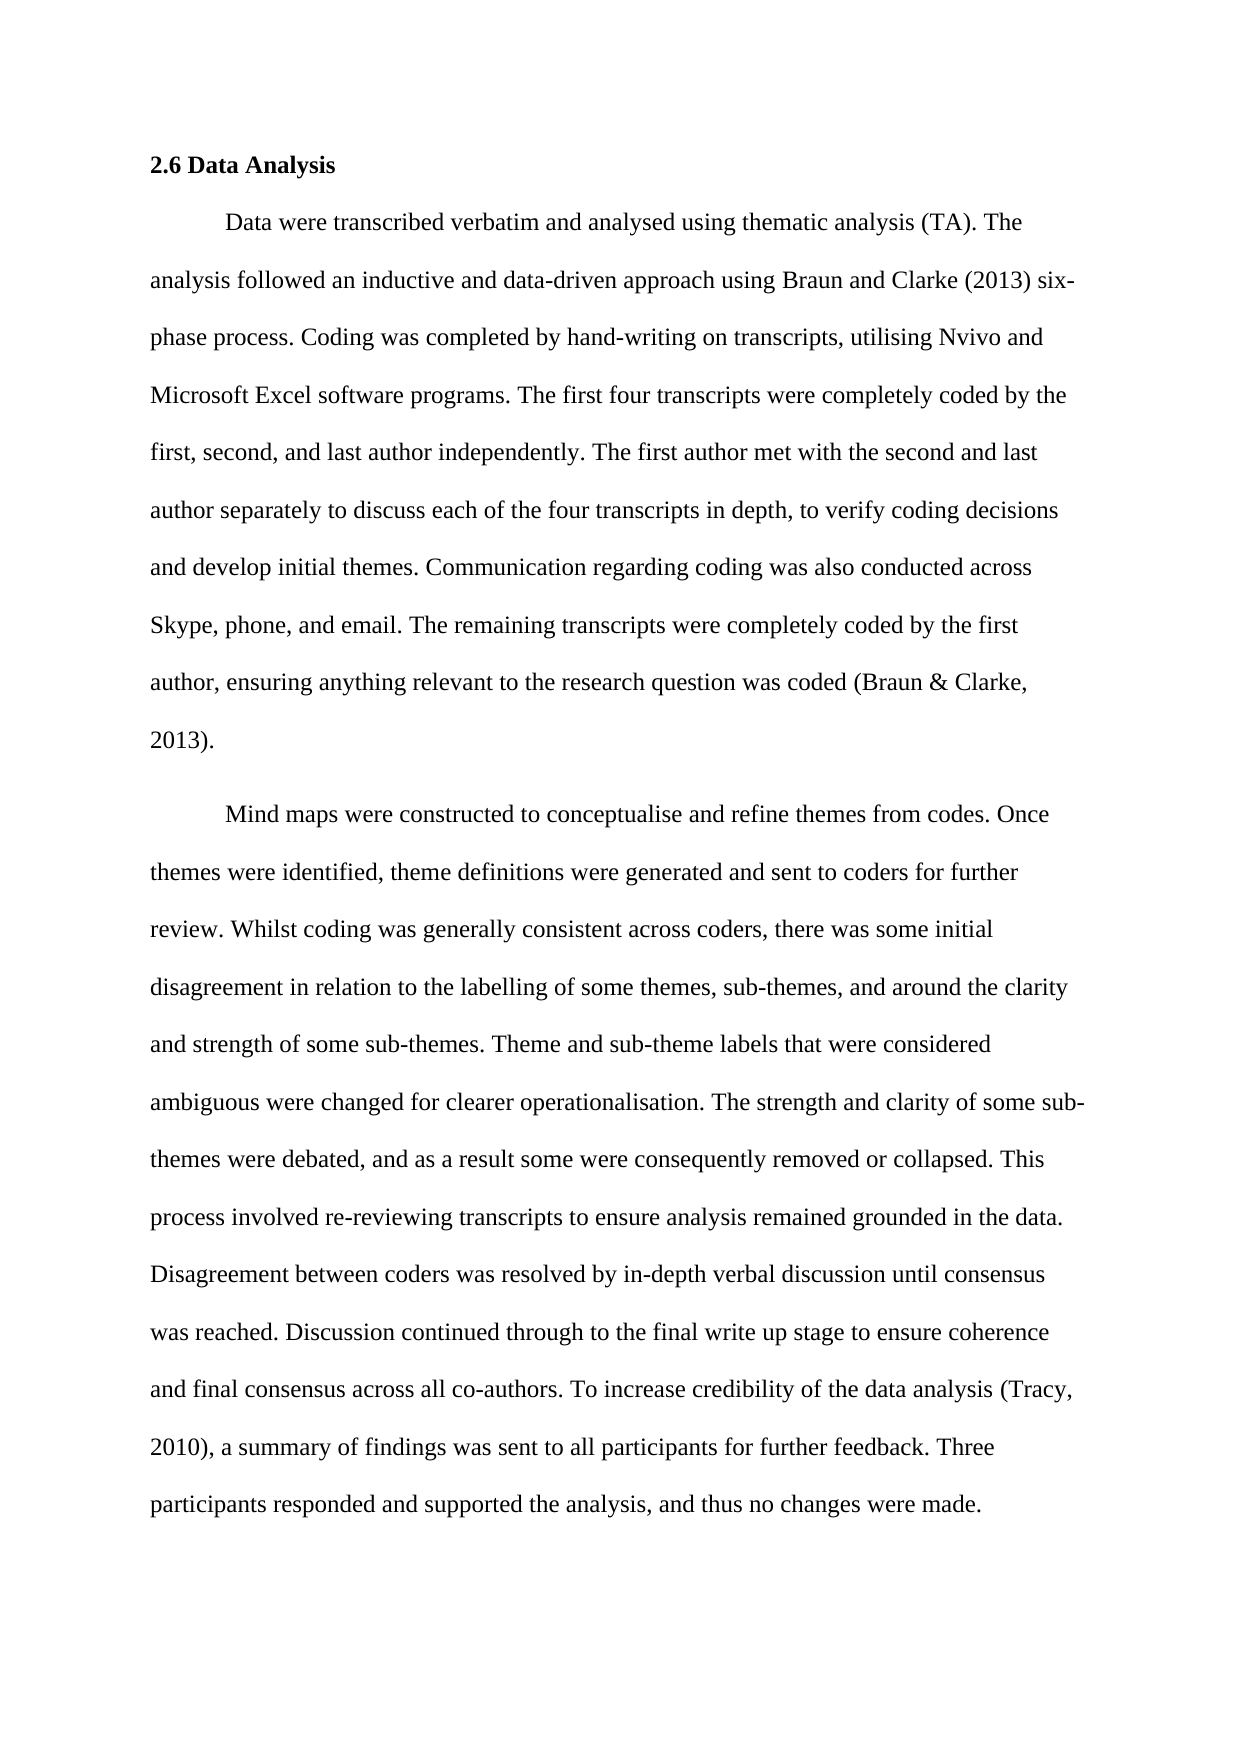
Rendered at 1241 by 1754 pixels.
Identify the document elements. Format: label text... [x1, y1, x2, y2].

text Data were transcribed verbatim and analysed using thematic analysis (TA). The analysis followed an inductive and data-driven approach using Braun and Clarke (2013) six-phase process. Coding was completed by hand-writing on transcripts, utilising Nvivo and Microsoft Excel software programs. The first four transcripts were completely coded by the first, second, and last author independently. The first author met with the second and last author separately to discuss each of the four transcripts in depth, to verify coding decisions and develop initial themes. Communication regarding coding was also conducted across Skype, phone, and email. The remaining transcripts were completely coded by the first author, ensuring anything relevant to the research question was coded (Braun & Clarke, 2013). [150, 207, 1090, 754]
text Mind maps were constructed to conceptualise and refine themes from codes. Once themes were identified, theme definitions were generated and sent to coders for further review. Whilst coding was generally consistent across coders, there was some initial disagreement in relation to the labelling of some themes, sub-themes, and around the clarity and strength of some sub-themes. Theme and sub-theme labels that were considered ambiguous were changed for clearer operationalisation. The strength and clarity of some sub-themes were debated, and as a result some were consequently removed or collapsed. This process involved re-reviewing transcripts to ensure analysis remained grounded in the data. Disagreement between coders was resolved by in-depth verbal discussion until consensus was reached. Discussion continued through to the final write up stage to ensure coherence and final consensus across all co-authors. To increase credibility of the data analysis (Tracy, 2010), a summary of findings was sent to all participants for further feedback. Three participants responded and supported the analysis, and thus no changes were made. [150, 799, 1090, 1518]
subtitle 2.6 Data Analysis [150, 150, 1090, 179]
